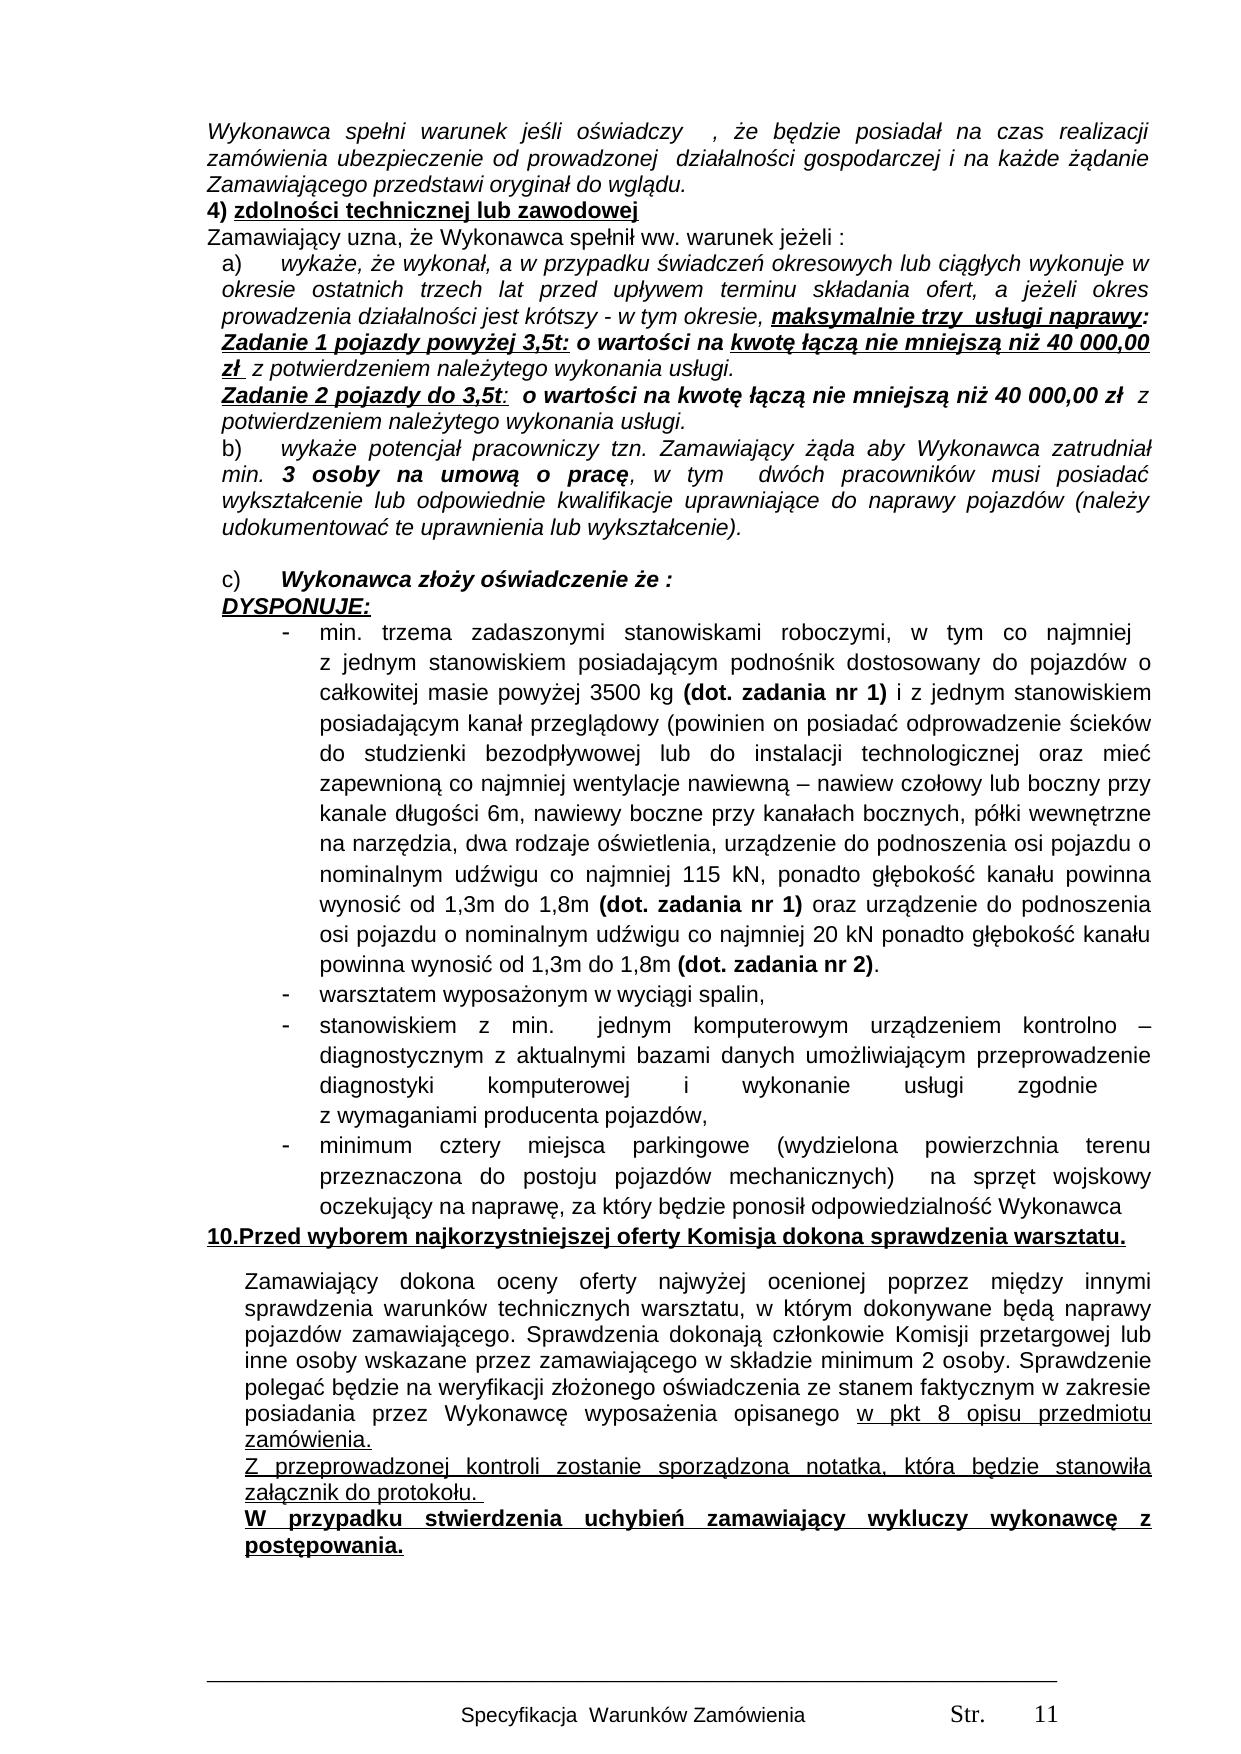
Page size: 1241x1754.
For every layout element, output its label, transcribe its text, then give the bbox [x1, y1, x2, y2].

text Wykonawca spełni warunek jeśli oświadczy , że będzie posiadał na czas realizacji zamówienia ubezpieczenie od prowadzonej działalności gospodarczej i na każde żądanie Zamawiającego przedstawi oryginał do wglądu. [207, 118, 1152, 197]
text W przypadku stwierdzenia uchybień zamawiający wykluczy wykonawcę z postępowania. [244, 1505, 1152, 1528]
text W przypadku stwierdzenia uchybień zamawiający wykluczy wykonawcę z postępowania. [244, 1529, 1152, 1558]
list wykaże, że wykonał, a w przypadku świadczeń okresowych lub ciągłych wykonuje w okresie ostatnich trzech lat przed upływem terminu składania ofert, a jeżeli okres prowadzenia działalności jest krótszy - w tym okresie, maksymalnie trzy usługi naprawy: Zadanie 1 pojazdy powyżej 3,5t: o wartości na kwotę łączą nie mniejszą niż 40 000,00 zł z potwierdzeniem należytego wykonania usługi. [222, 250, 1152, 382]
list Wykonawca złoży oświadczenie że : [222, 566, 1152, 593]
text Zamawiający uzna, że Wykonawca spełnił ww. warunek jeżeli : [207, 224, 1152, 250]
text Z przeprowadzonej kontroli zostanie sporządzona notatka, która będzie stanowiła załącznik do protokołu. [244, 1453, 1152, 1475]
text DYSPONUJE: [222, 593, 1152, 619]
text Z przeprowadzonej kontroli zostanie sporządzona notatka, która będzie stanowiła załącznik do protokołu. [244, 1476, 1152, 1505]
list wykaże potencjał pracowniczy tzn. Zamawiający żąda aby Wykonawca zatrudniał min. 3 osoby na umową o pracę, w tym dwóch pracowników musi posiadać wykształcenie lub odpowiednie kwalifikacje uprawniające do naprawy pojazdów (należy udokumentować te uprawnienia lub wykształcenie). [222, 434, 1152, 540]
list stanowiskiem z min. jednym komputerowym urządzeniem kontrolno – diagnostycznym z aktualnymi bazami danych umożliwiającym przeprowadzenie diagnostyki komputerowej i wykonanie usługi zgodnie z wymaganiami producenta pojazdów, [282, 1012, 1152, 1129]
text 4) zdolności technicznej lub zawodowej [207, 197, 1152, 224]
text 10.Przed wyborem najkorzystniejszej oferty Komisja dokona sprawdzenia warsztatu. [207, 1223, 1152, 1249]
list min. trzema zadaszonymi stanowiskami roboczymi, w tym co najmniej z jednym stanowiskiem posiadającym podnośnik dostosowany do pojazdów o całkowitej masie powyżej 3500 kg (dot. zadania nr 1) i z jednym stanowiskiem posiadającym kanał przeglądowy (powinien on posiadać odprowadzenie ścieków do studzienki bezodpływowej lub do instalacji technologicznej oraz mieć zapewnioną co najmniej wentylacje nawiewną – nawiew czołowy lub boczny przy kanale długości 6m, nawiewy boczne przy kanałach bocznych, półki wewnętrzne na narzędzia, dwa rodzaje oświetlenia, urządzenie do podnoszenia osi pojazdu o nominalnym udźwigu co najmniej 115 kN, ponadto głębokość kanału powinna wynosić od 1,3m do 1,8m (dot. zadania nr 1) oraz urządzenie do podnoszenia osi pojazdu o nominalnym udźwigu co najmniej 20 kN ponadto głębokość kanału powinna wynosić od 1,3m do 1,8m (dot. zadania nr 2). [282, 619, 1152, 978]
text Zamawiający dokona oceny oferty najwyżej ocenionej poprzez między innymi sprawdzenia warunków technicznych warsztatu, w którym dokonywane będą naprawy pojazdów zamawiającego. Sprawdzenia dokonają członkowie Komisji przetargowej lub inne osoby wskazane przez zamawiającego w składzie minimum 2 osoby. Sprawdzenie polegać będzie na weryfikacji złożonego oświadczenia ze stanem faktycznym w zakresie posiadania przez Wykonawcę wyposażenia opisanego w pkt 8 opisu przedmiotu zamówienia. [244, 1268, 1152, 1453]
text Zadanie 2 pojazdy do 3,5t: o wartości na kwotę łączą nie mniejszą niż 40 000,00 zł z potwierdzeniem należytego wykonania usługi. [222, 382, 1152, 434]
list warsztatem wyposażonym w wyciągi spalin, [282, 981, 1152, 1008]
list minimum cztery miejsca parkingowe (wydzielona powierzchnia terenu przeznaczona do postoju pojazdów mechanicznych) na sprzęt wojskowy oczekujący na naprawę, za który będzie ponosił odpowiedzialność Wykonawca [282, 1132, 1152, 1219]
